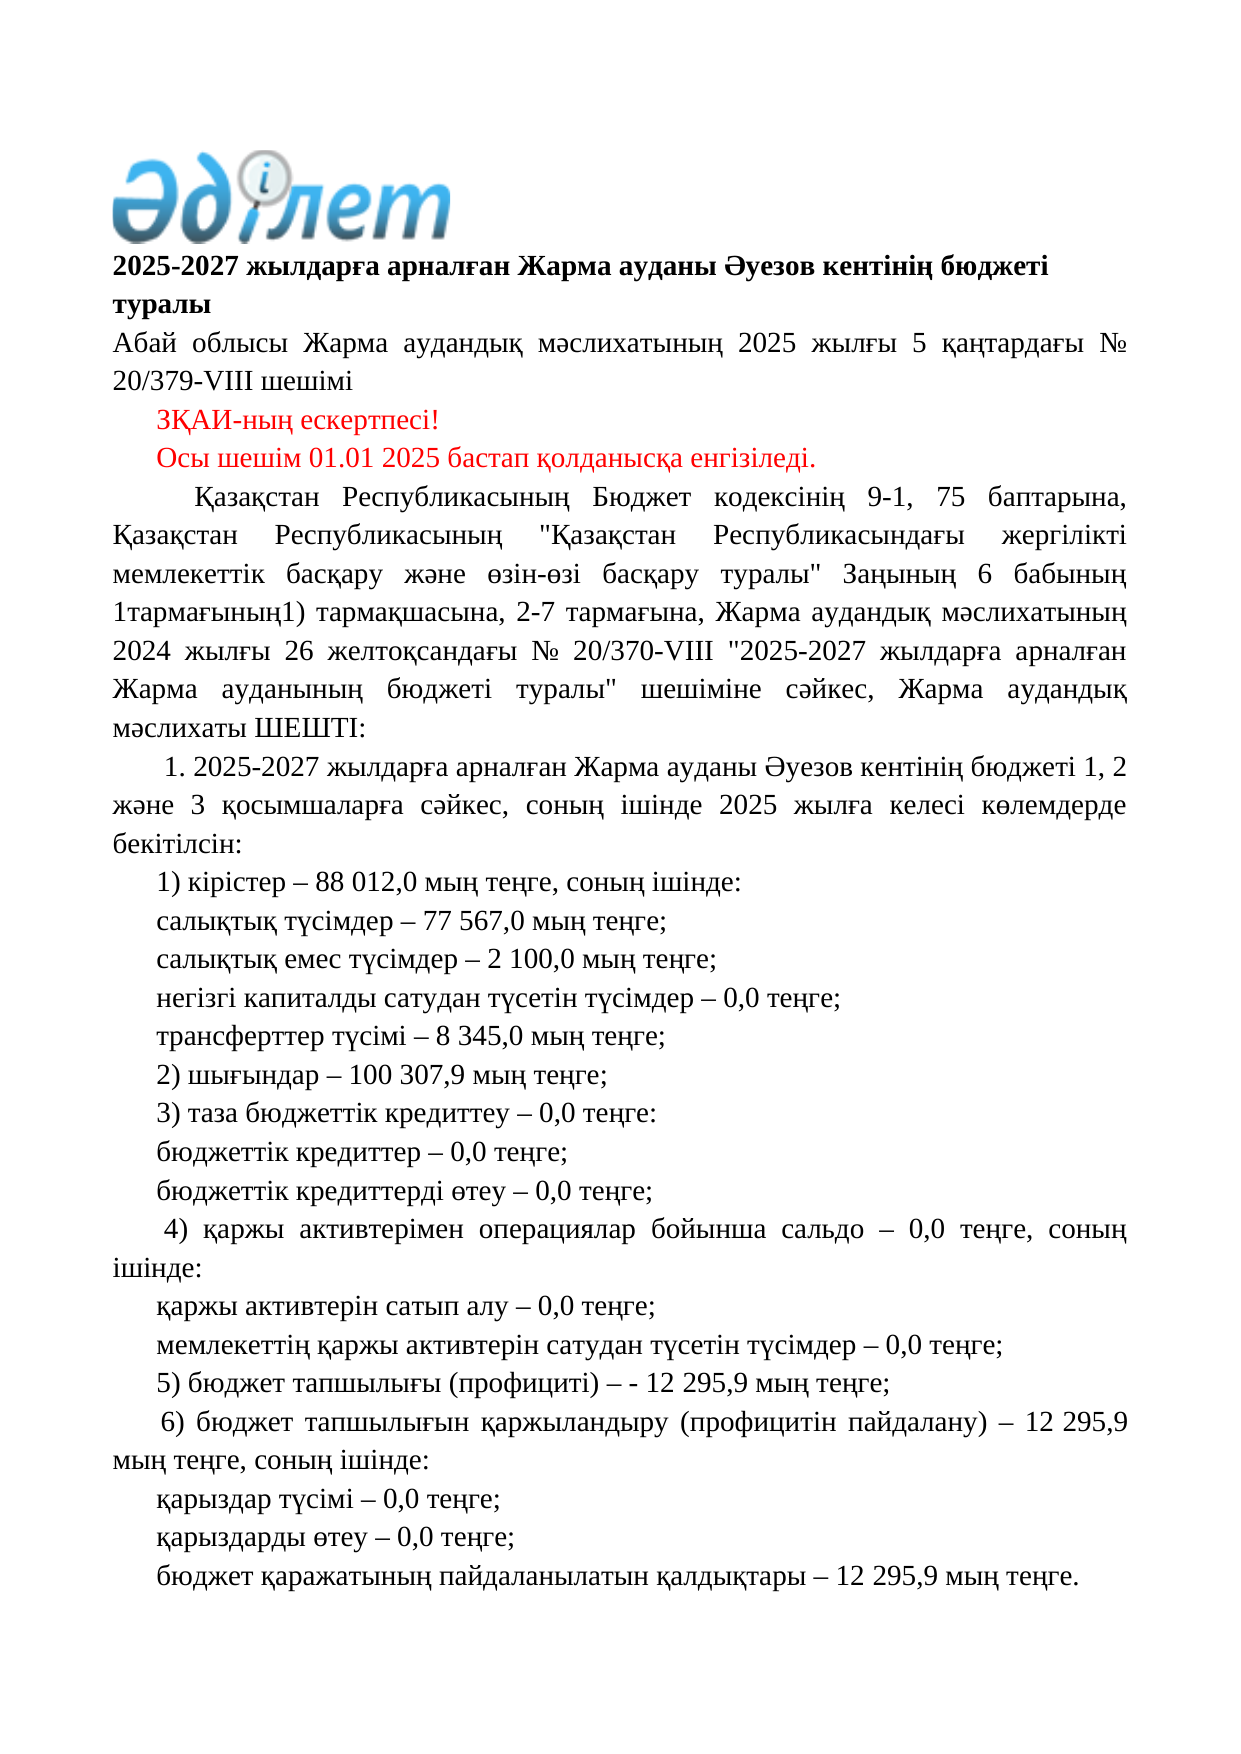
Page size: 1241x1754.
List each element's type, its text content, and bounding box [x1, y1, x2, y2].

text 6) бюджет тапшылығын қаржыландыру (профицитін пайдалану) – 12 295,9 мың теңге, соның ішінде: [112, 1404, 1128, 1476]
text бюджет қаражатының пайдаланылатын қалдықтары – 12 295,9 мың теңге. [112, 1558, 1128, 1592]
text қаржы активтерін сатып алу – 0,0 теңге; [112, 1288, 1128, 1322]
text Абай облысы Жарма аудандық мәслихатының 2025 жылғы 5 қаңтардағы № 20/379-VIII шешімі [112, 325, 1128, 397]
text салықтық емес түсімдер – 2 100,0 мың теңге; [112, 941, 1128, 975]
text трансферттер түсімі – 8 345,0 мың теңге; [112, 1018, 1128, 1052]
text Осы шешім 01.01 2025 бастап қолданысқа енгізіледі. [112, 440, 1128, 474]
picture [112, 150, 451, 244]
text 1) кірістер – 88 012,0 мың теңге, соның ішінде: [112, 864, 1128, 898]
text салықтық түсімдер – 77 567,0 мың теңге; [112, 903, 1128, 936]
text қарыздарды өтеу – 0,0 теңге; [112, 1519, 1128, 1553]
text 3) таза бюджеттік кредиттеу – 0,0 теңге: [112, 1096, 1128, 1129]
text бюджеттік кредиттерді өтеу – 0,0 теңге; [112, 1173, 1128, 1206]
text 4) қаржы активтерімен операциялар бойынша сальдо – 0,0 теңге, соның ішінде: [112, 1211, 1128, 1283]
text 2025-2027 жылдарға арналған Жарма ауданы Әуезов кентінің бюджеті туралы [112, 248, 1128, 320]
text негізгі капиталды сатудан түсетін түсімдер – 0,0 теңге; [112, 980, 1128, 1013]
text 5) бюджет тапшылығы (профициті) – - 12 295,9 мың теңге; [112, 1365, 1128, 1399]
text Қазақстан Республикасының Бюджет кодексінің 9-1, 75 баптарына, Қазақстан Республикасының "Қазақстан Республикасындағы жергілікті мемлекеттік басқару және өзін-өзі басқару туралы" Заңының 6 бабының 1тармағының1) тармақшасына, 2-7 тармағына, Жарма аудандық мәслихатының 2024 жылғы 26 желтоқсандағы № 20/370-VIІI "2025-2027 жылдарға арналған Жарма ауданының бюджеті туралы" шешіміне сәйкес, Жарма аудандық мәслихаты ШЕШТІ: [112, 479, 1128, 744]
text мемлекеттің қаржы активтерін сатудан түсетін түсімдер – 0,0 теңге; [112, 1327, 1128, 1360]
text 1. 2025-2027 жылдарға арналған Жарма ауданы Әуезов кентінің бюджеті 1, 2 және 3 қосымшаларға сәйкес, соның ішінде 2025 жылға келесі көлемдерде бекітілсін: [112, 749, 1128, 859]
text бюджеттік кредиттер – 0,0 теңге; [112, 1134, 1128, 1168]
text 2) шығындар – 100 307,9 мың теңге; [112, 1057, 1128, 1091]
text қарыздар түсімі – 0,0 теңге; [112, 1481, 1128, 1514]
text ЗҚАИ-ның ескертпесі! [112, 402, 1128, 435]
